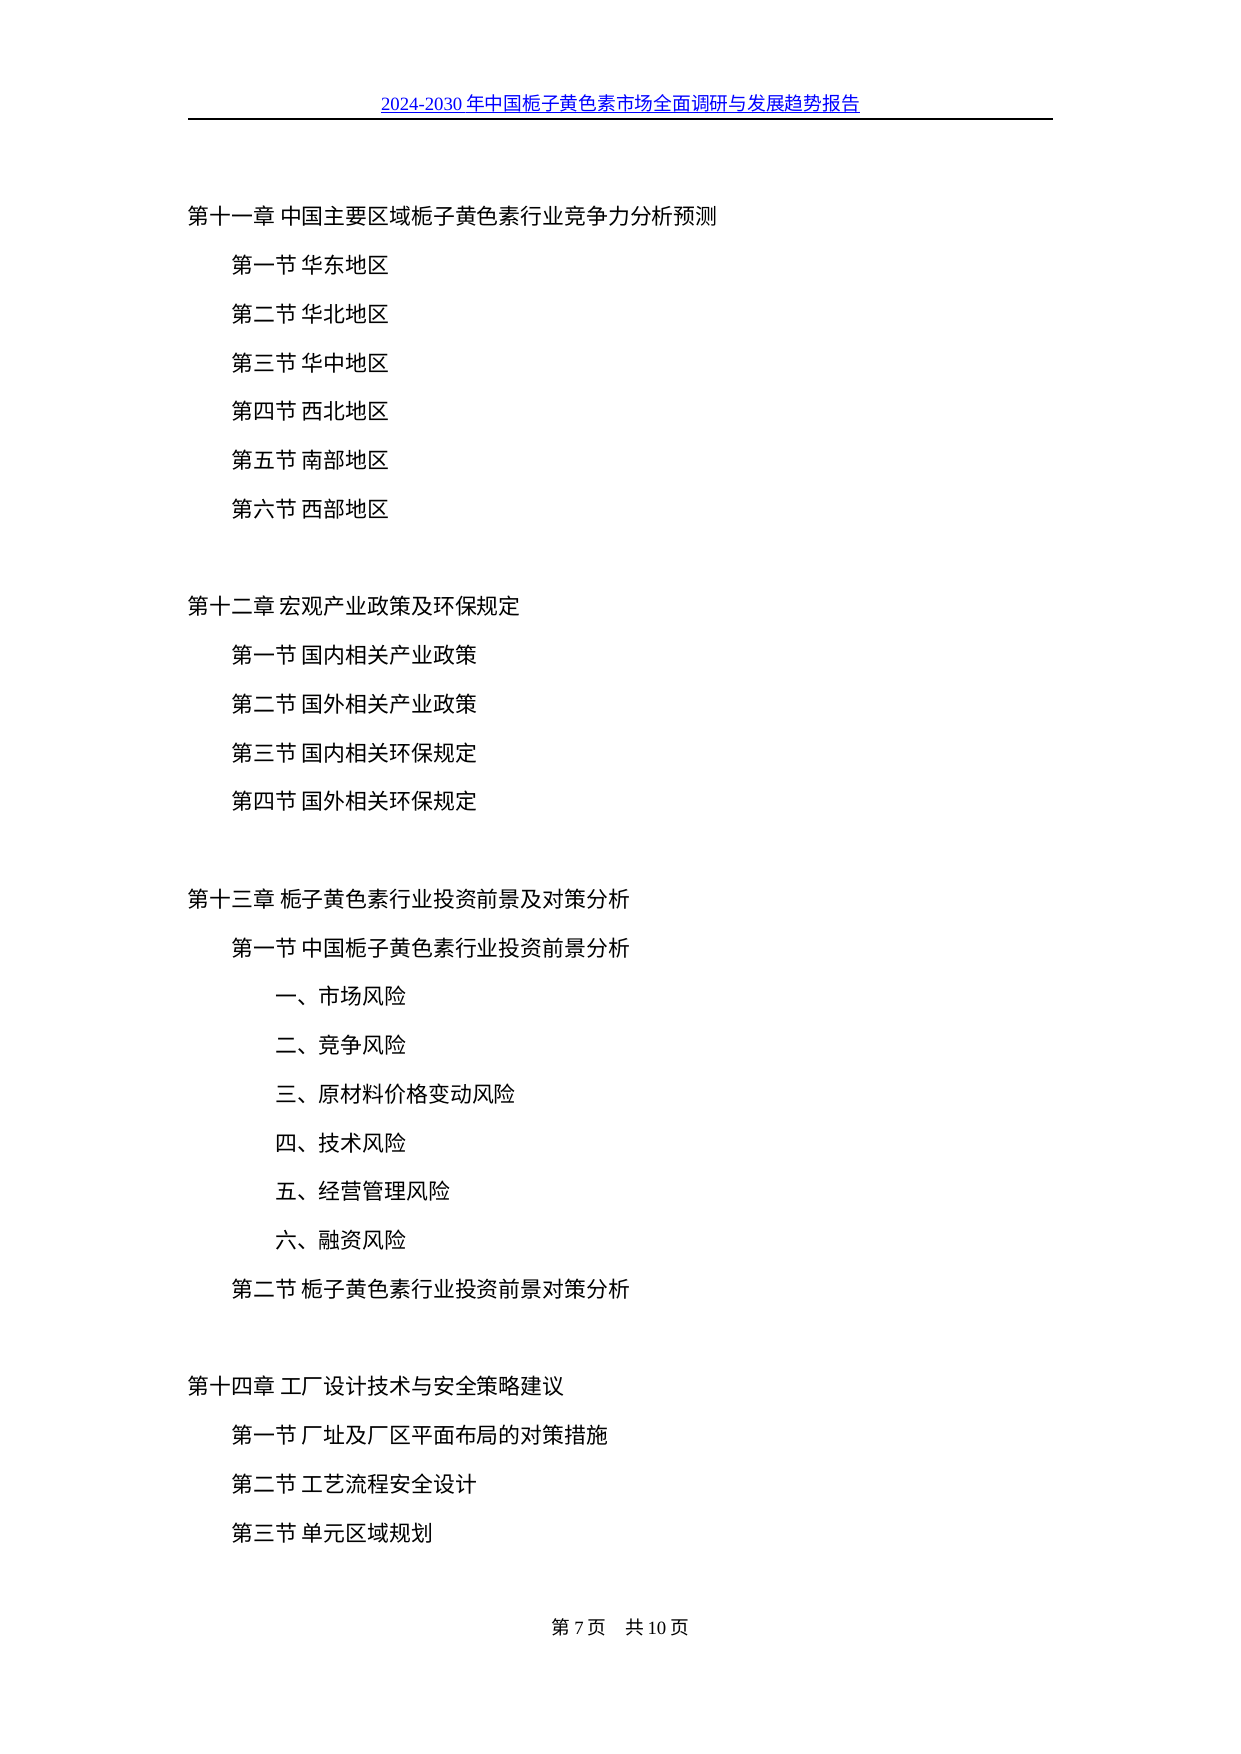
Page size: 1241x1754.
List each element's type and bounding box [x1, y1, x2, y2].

text [187, 150, 1053, 1548]
